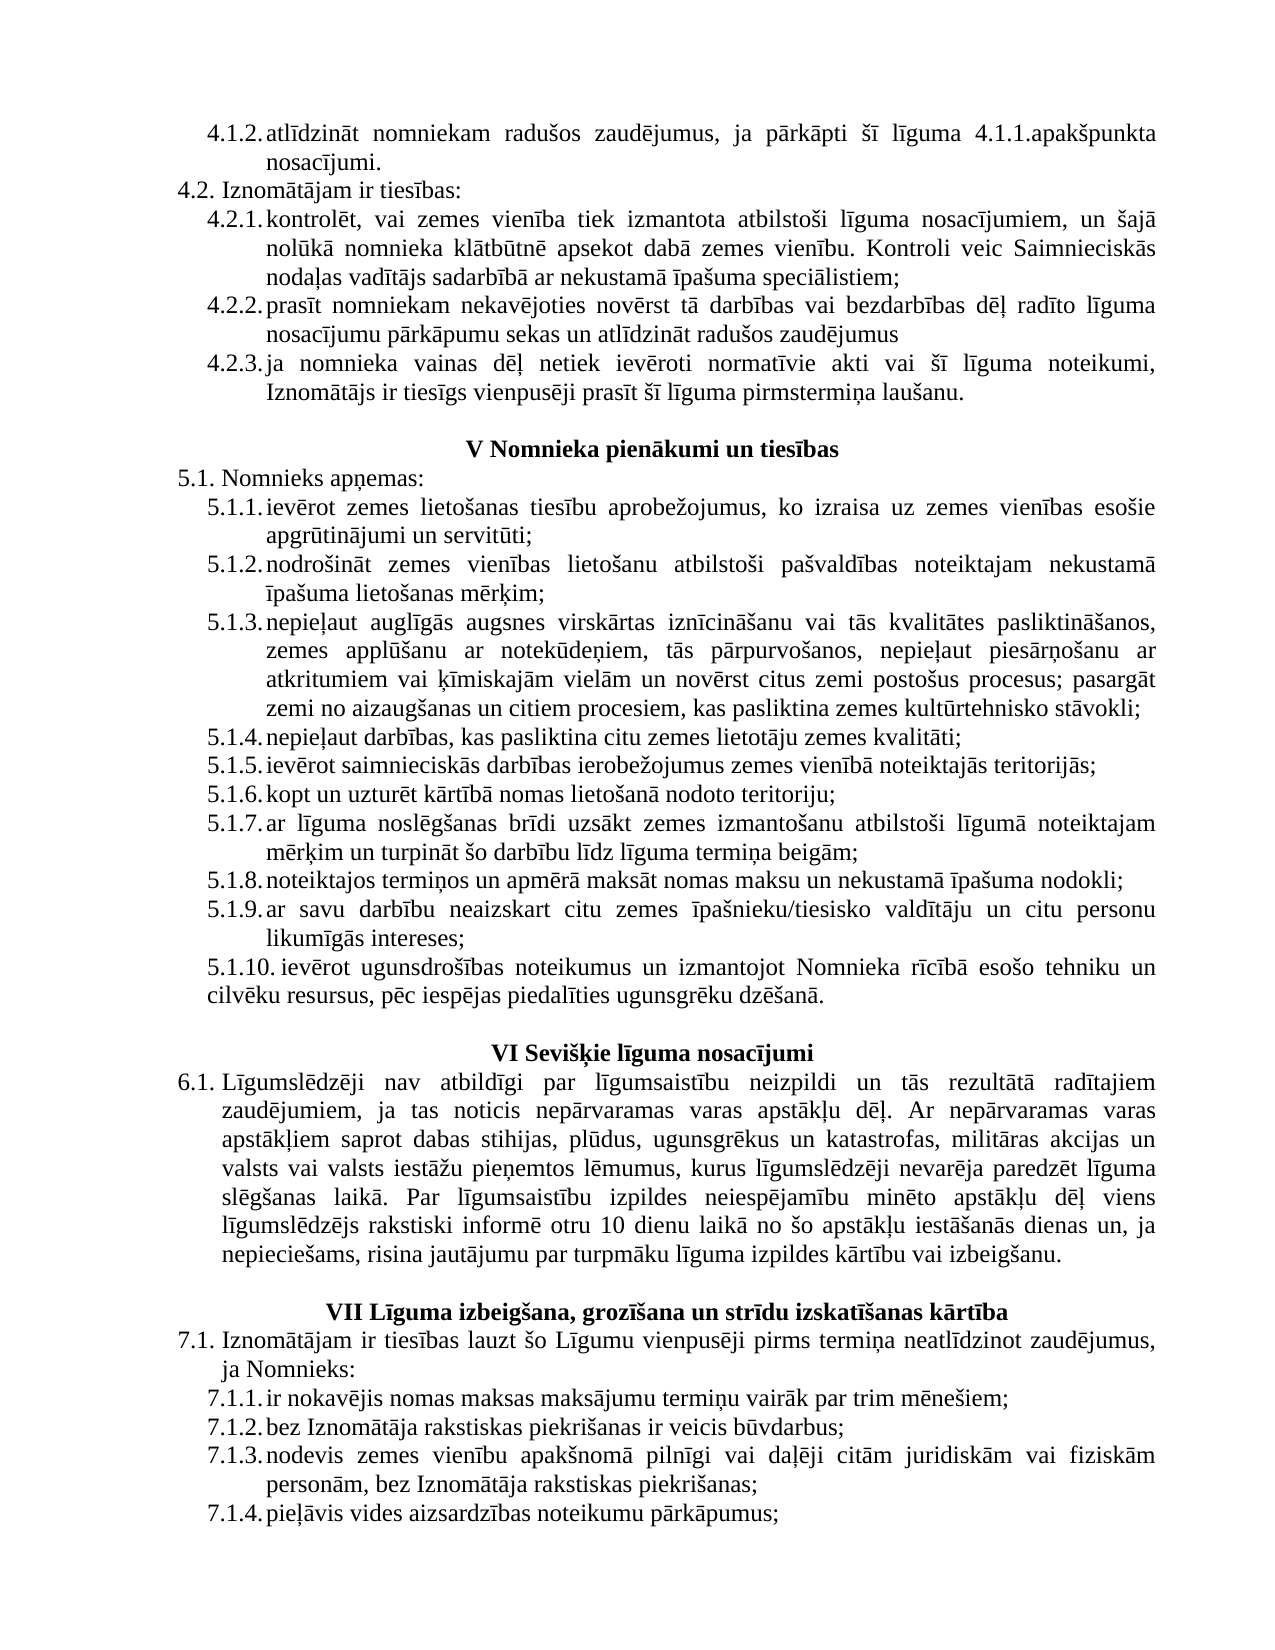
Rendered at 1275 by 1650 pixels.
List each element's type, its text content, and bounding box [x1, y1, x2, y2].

text 7.1.1. ir nokavējis nomas maksas maksājumu termiņu vairāk par trim mēnešiem; [207, 1383, 1157, 1412]
text 4.2.2. prasīt nomniekam nekavējoties novērst tā darbības vai bezdarbības dēļ radīto līguma nosacījumu pārkāpumu sekas un atlīdzināt radušos zaudējumus [207, 291, 1157, 348]
text 7.1.2. bez Iznomātāja rakstiskas piekrišanas ir veicis būvdarbus; [207, 1412, 1157, 1441]
text 5.1.9. ar savu darbību neaizskart citu zemes īpašnieku/tiesisko valdītāju un citu personu likumīgās intereses; [207, 894, 1157, 952]
text 7.1.4. pieļāvis vides aizsardzības noteikumu pārkāpumus; [207, 1498, 1157, 1527]
text 4.2.1. kontrolēt, vai zemes vienība tiek izmantota atbilstoši līguma nosacījumiem, un šajā nolūkā nomnieka klātbūtnē apsekot dabā zemes vienību. Kontroli veic Saimnieciskās nodaļas vadītājs sadarbībā ar nekustamā īpašuma speciālistiem; [207, 204, 1157, 291]
text 5.1.3. nepieļaut auglīgās augsnes virskārtas iznīcināšanu vai tās kvalitātes pasliktināšanos, zemes applūšanu ar notekūdeņiem, tās pārpurvošanos, nepieļaut piesārņošanu ar atkritumiem vai ķīmiskajām vielām un novērst citus zemi postošus procesus; pasargāt zemi no aizaugšanas un citiem procesiem, kas pasliktina zemes kultūrtehnisko stāvokli; [207, 607, 1157, 722]
text 5.1.7. ar līguma noslēgšanas brīdi uzsākt zemes izmantošanu atbilstoši līgumā noteiktajam mērķim un turpināt šo darbību līdz līguma termiņa beigām; [207, 808, 1157, 866]
text 5.1.2. nodrošināt zemes vienības lietošanu atbilstoši pašvaldības noteiktajam nekustamā īpašuma lietošanas mērķim; [207, 549, 1157, 607]
text 4.2. Iznomātājam ir tiesības: [177, 176, 1157, 204]
text VI Sevišķie līguma nosacījumi [148, 1038, 1157, 1067]
text 7.1. Iznomātājam ir tiesības lauzt šo Līgumu vienpusēji pirms termiņa neatlīdzinot zaudējumus, ja Nomnieks: [177, 1326, 1157, 1383]
text V Nomnieka pienākumi un tiesības [148, 434, 1157, 463]
text 5.1.6. kopt un uzturēt kārtībā nomas lietošanā nodoto teritoriju; [207, 779, 1157, 808]
text 5.1.4. nepieļaut darbības, kas pasliktina citu zemes lietotāju zemes kvalitāti; [207, 722, 1157, 751]
text 5.1.1. ievērot zemes lietošanas tiesību aprobežojumus, ko izraisa uz zemes vienības esošie apgrūtinājumi un servitūti; [207, 492, 1157, 549]
text 5.1.10. ievērot ugunsdrošības noteikumus un izmantojot Nomnieka rīcībā esošo tehniku un cilvēku resursus, pēc iespējas piedalīties ugunsgrēku dzēšanā. [207, 952, 1157, 1009]
text 4.1.2. atlīdzināt nomniekam radušos zaudējumus, ja pārkāpti šī līguma 4.1.1.apakšpunkta nosacījumi. [207, 118, 1157, 176]
text 5.1. Nomnieks apņemas: [177, 463, 1157, 492]
text VII Līguma izbeigšana, grozīšana un strīdu izskatīšanas kārtība [177, 1297, 1157, 1326]
text 7.1.3. nodevis zemes vienību apakšnomā pilnīgi vai daļēji citām juridiskām vai fiziskām personām, bez Iznomātāja rakstiskas piekrišanas; [207, 1441, 1157, 1498]
text 6.1. Līgumslēdzēji nav atbildīgi par līgumsaistību neizpildi un tās rezultātā radītajiem zaudējumiem, ja tas noticis nepārvaramas varas apstākļu dēļ. Ar nepārvaramas varas apstākļiem saprot dabas stihijas, plūdus, ugunsgrēkus un katastrofas, militāras akcijas un valsts vai valsts iestāžu pieņemtos lēmumus, kurus līgumslēdzēji nevarēja paredzēt līguma slēgšanas laikā. Par līgumsaistību izpildes neiespējamību minēto apstākļu dēļ viens līgumslēdzējs rakstiski informē otru 10 dienu laikā no šo apstākļu iestāšanās dienas un, ja nepieciešams, risina jautājumu par turpmāku līguma izpildes kārtību vai izbeigšanu. [177, 1067, 1157, 1268]
text 4.2.3. ja nomnieka vainas dēļ netiek ievēroti normatīvie akti vai šī līguma noteikumi, Iznomātājs ir tiesīgs vienpusēji prasīt šī līguma pirmstermiņa laušanu. [207, 348, 1157, 406]
text 5.1.8. noteiktajos termiņos un apmērā maksāt nomas maksu un nekustamā īpašuma nodokli; [207, 866, 1157, 894]
text 5.1.5. ievērot saimnieciskās darbības ierobežojumus zemes vienībā noteiktajās teritorijās; [207, 751, 1157, 779]
